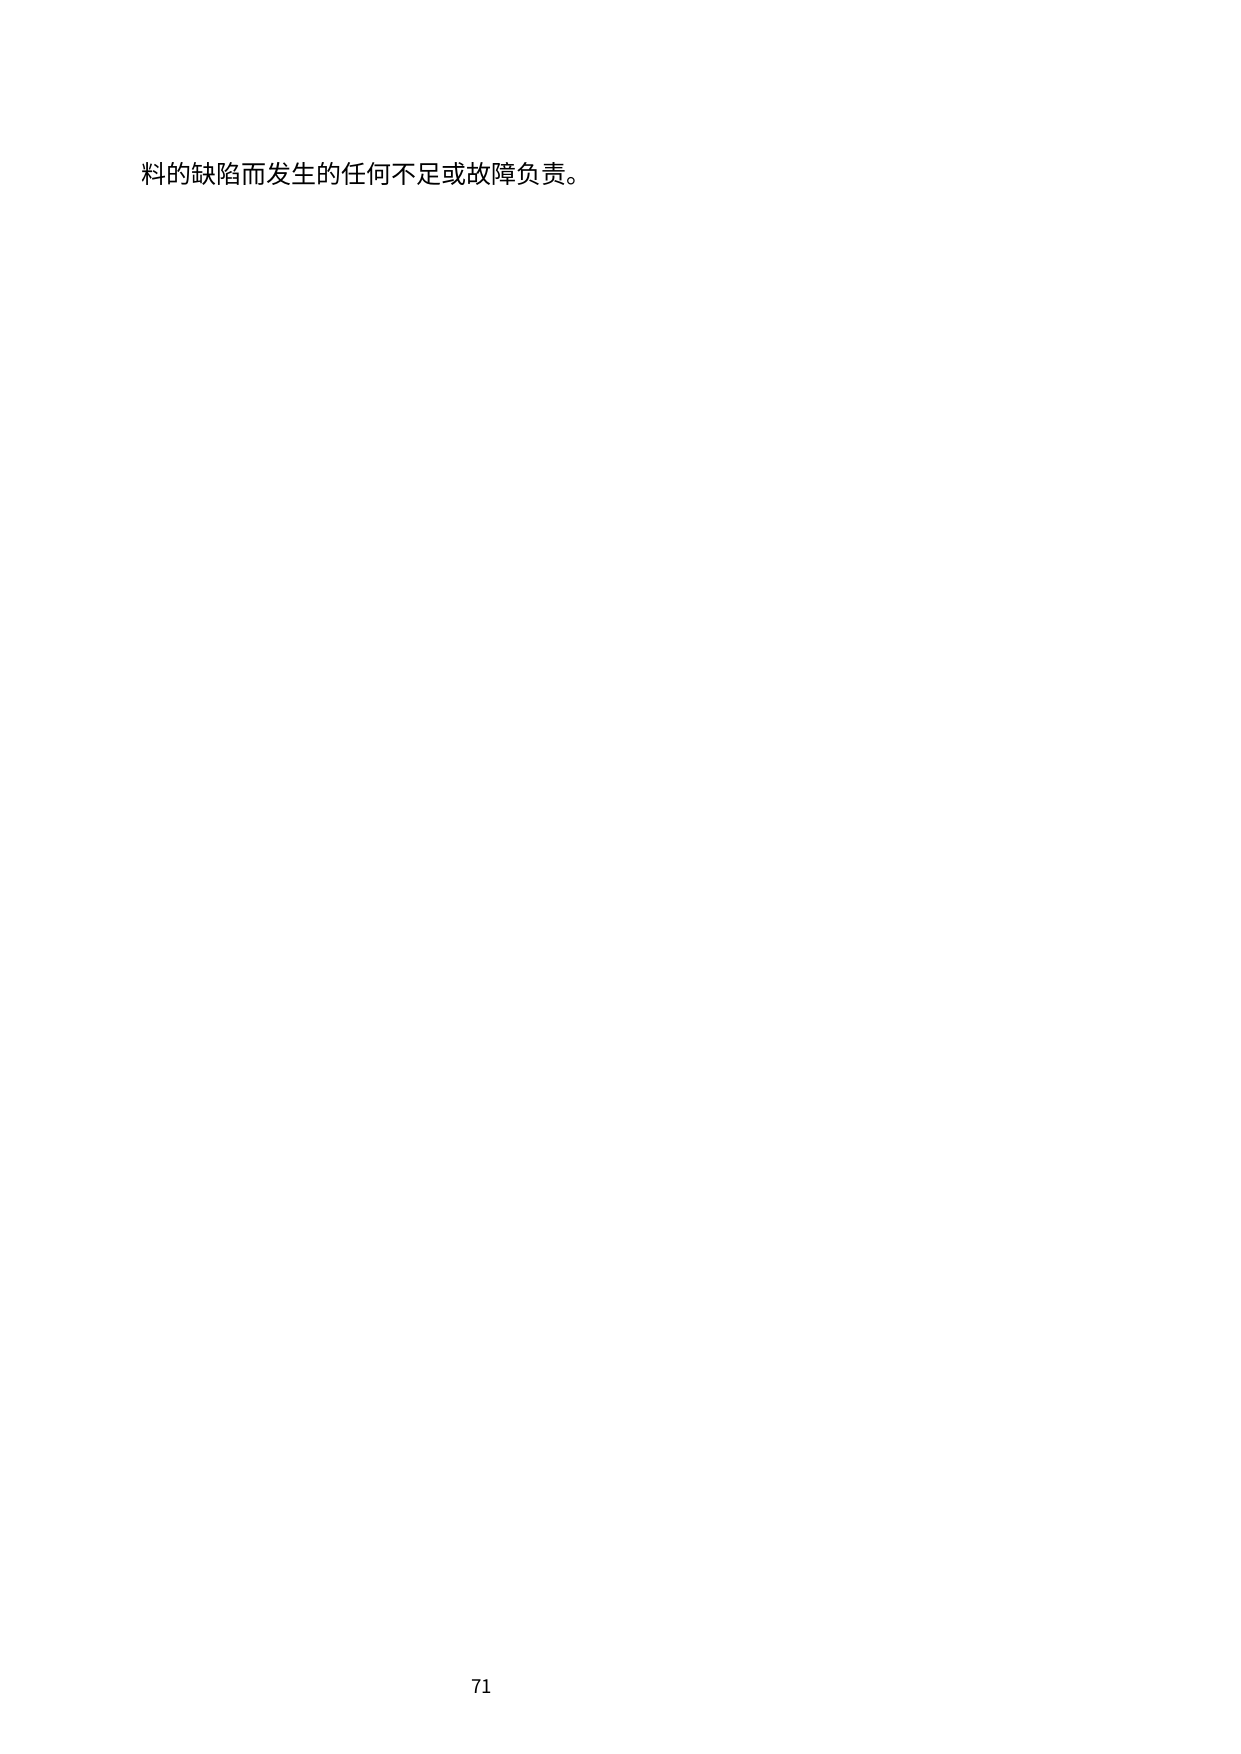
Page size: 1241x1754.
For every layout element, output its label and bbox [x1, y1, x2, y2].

list [142, 154, 1099, 190]
